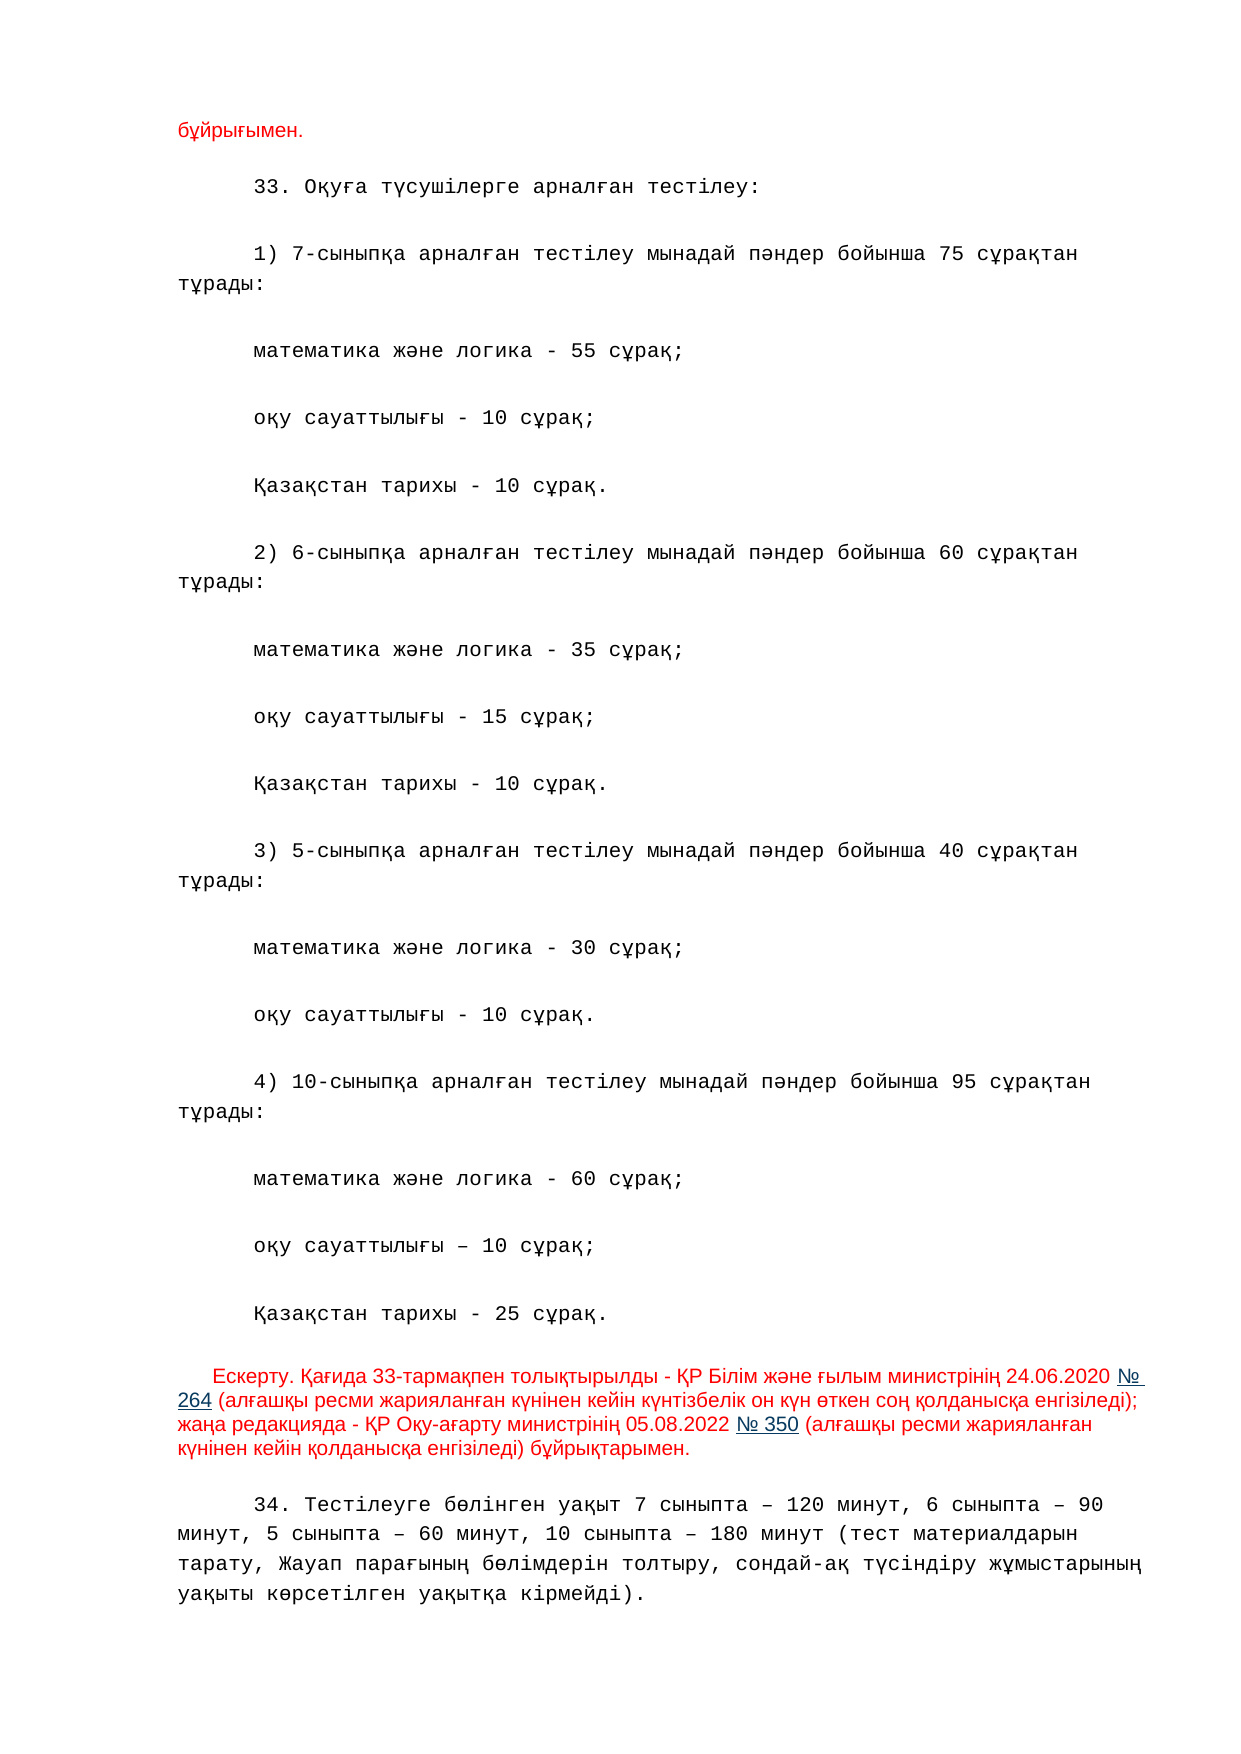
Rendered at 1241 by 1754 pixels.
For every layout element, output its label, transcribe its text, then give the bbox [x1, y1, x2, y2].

text Қазақстан тарихы - 10 сұрақ. [177, 468, 1152, 498]
text 4) 10-сыныпқа арналған тестілеу мынадай пәндер бойынша 95 сұрақтан тұрады: [177, 1065, 1152, 1125]
text 2) 6-сыныпқа арналған тестілеу мынадай пәндер бойынша 60 сұрақтан тұрады: [177, 536, 1152, 595]
text 3) 5-сыныпқа арналған тестілеу мынадай пәндер бойынша 40 сұрақтан тұрады: [177, 834, 1152, 893]
text Ескерту. Қағида 33-тармақпен толықтырылды - ҚР Білім және ғылым министрінің 24.06.2020 № 264 (алғашқы ресми жарияланған күнінен кейін күнтізбелік он күн өткен соң қолданысқа енгізіледі); жаңа редакцияда - ҚР Оқу-ағарту министрінің 05.08.2022 № 350 (алғашқы ресми жарияланған күнінен кейін қолданысқа енгізіледі) бұйрықтарымен. [177, 1364, 1152, 1488]
text оқу сауаттылығы – 10 сұрақ; [177, 1229, 1152, 1259]
text оқу сауаттылығы - 10 сұрақ; [177, 401, 1152, 431]
text оқу сауаттылығы - 15 сұрақ; [177, 700, 1152, 729]
text 1) 7-сыныпқа арналған тестілеу мынадай пәндер бойынша 75 сұрақтан тұрады: [177, 237, 1152, 297]
text математика және логика - 60 сұрақ; [177, 1162, 1152, 1192]
text математика және логика - 55 сұрақ; [177, 334, 1152, 364]
text математика және логика - 35 сұрақ; [177, 633, 1152, 662]
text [177, 118, 1152, 170]
text математика және логика - 30 сұрақ; [177, 931, 1152, 961]
text 33. Оқуға түсушілерге арналған тестілеу: [177, 170, 1152, 200]
text Қазақстан тарихы - 10 сұрақ. [177, 767, 1152, 797]
text оқу сауаттылығы - 10 сұрақ. [177, 998, 1152, 1028]
text 34. Тестілеуге бөлінген уақыт 7 сыныпта – 120 минут, 6 сыныпта – 90 минут, 5 сыныпта – 60 минут, 10 сыныпта – 180 минут (тест материалдарын тарату, Жауап парағының бөлімдерін толтыру, сондай-ақ түсіндіру жұмыстарының уақыты көрсетілген уақытқа кірмейді). [177, 1488, 1152, 1606]
text Қазақстан тарихы - 25 сұрақ. [177, 1297, 1152, 1326]
